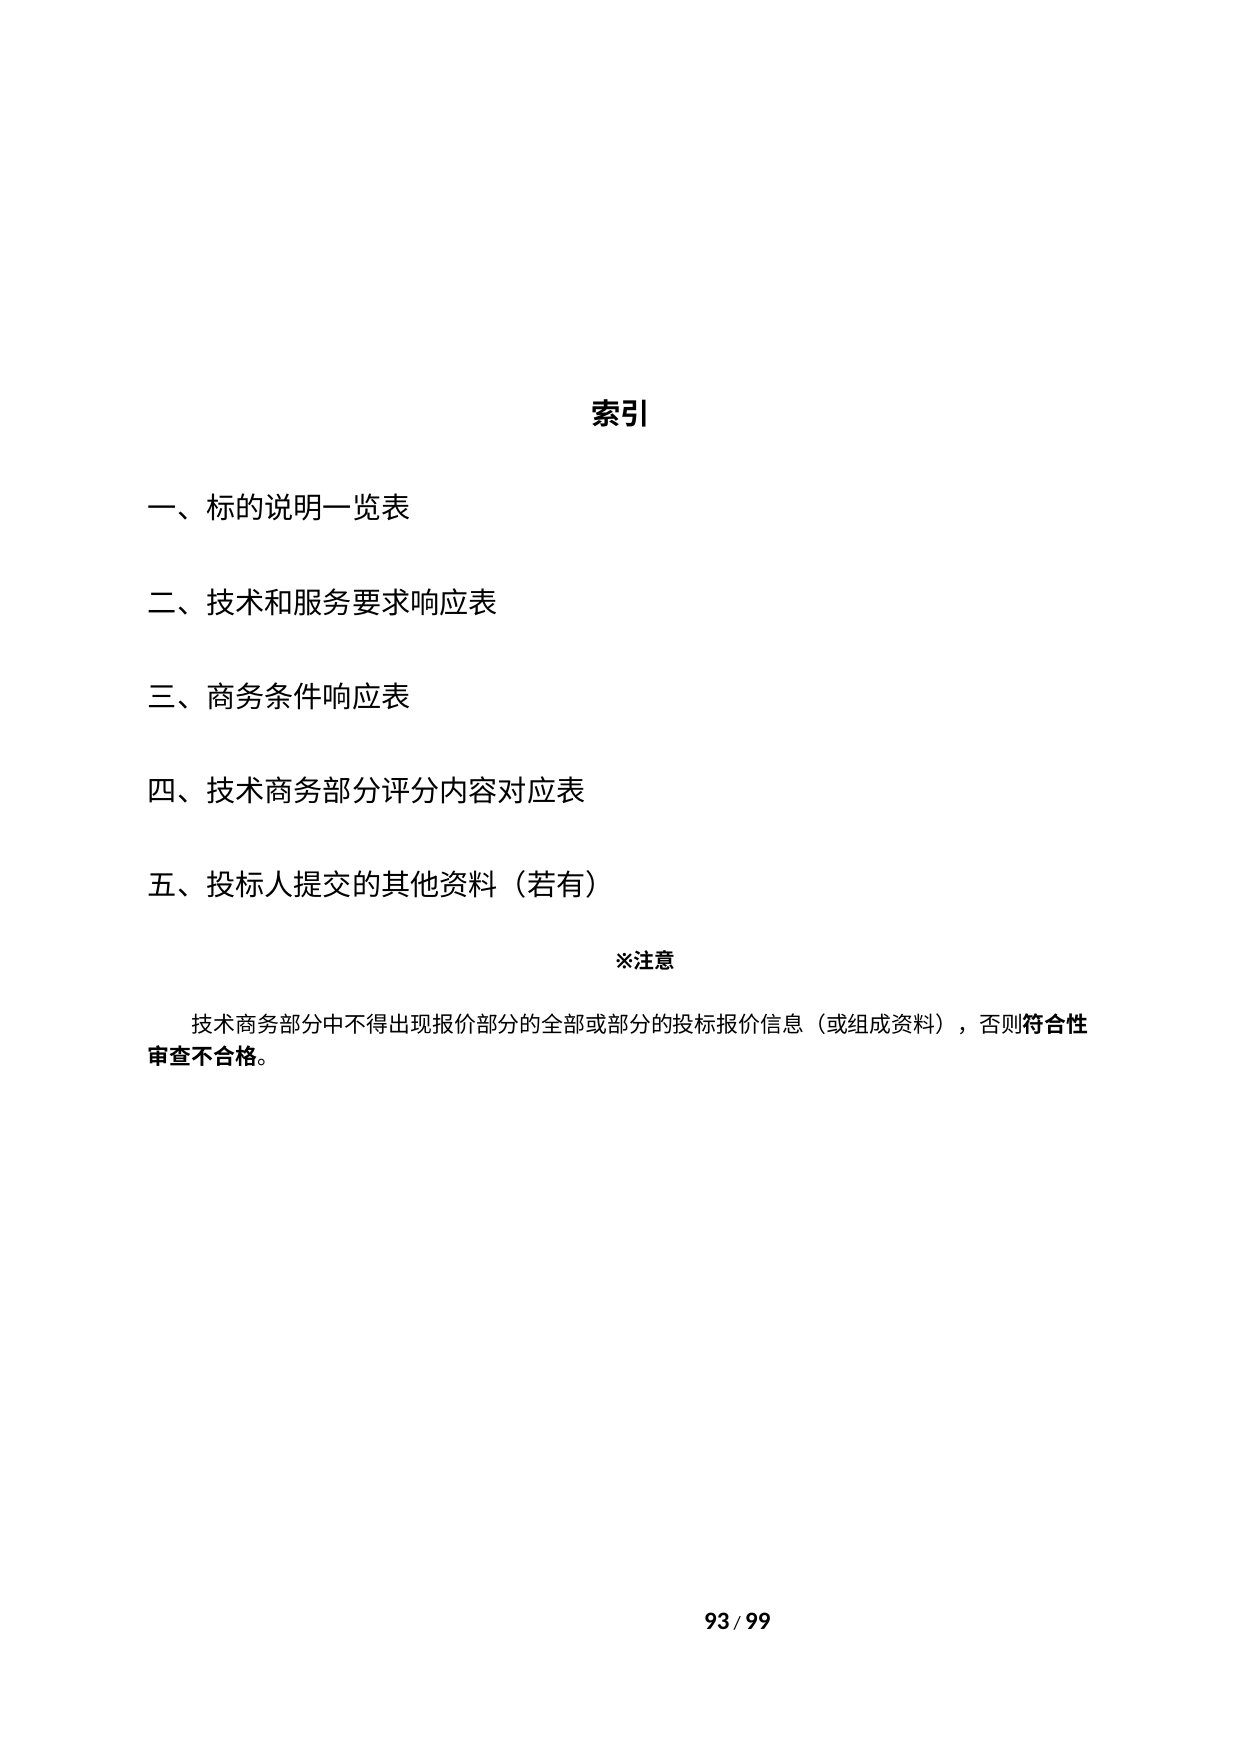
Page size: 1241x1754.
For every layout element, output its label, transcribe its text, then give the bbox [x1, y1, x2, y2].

text 二、技术和服务要求响应表 [148, 568, 1093, 633]
text 一、标的说明一览表 [148, 474, 1093, 539]
text ※注意 [148, 944, 1093, 977]
text 三、商务条件响应表 [148, 662, 1093, 727]
text 技术商务部分中不得出现报价部分的全部或部分的投标报价信息（或组成资料），否则符合性审查不合格。 [148, 1006, 1093, 1071]
text 五、投标人提交的其他资料（若有） [148, 850, 1093, 915]
text 索引 [148, 379, 1093, 444]
text 四、技术商务部分评分内容对应表 [148, 756, 1093, 821]
